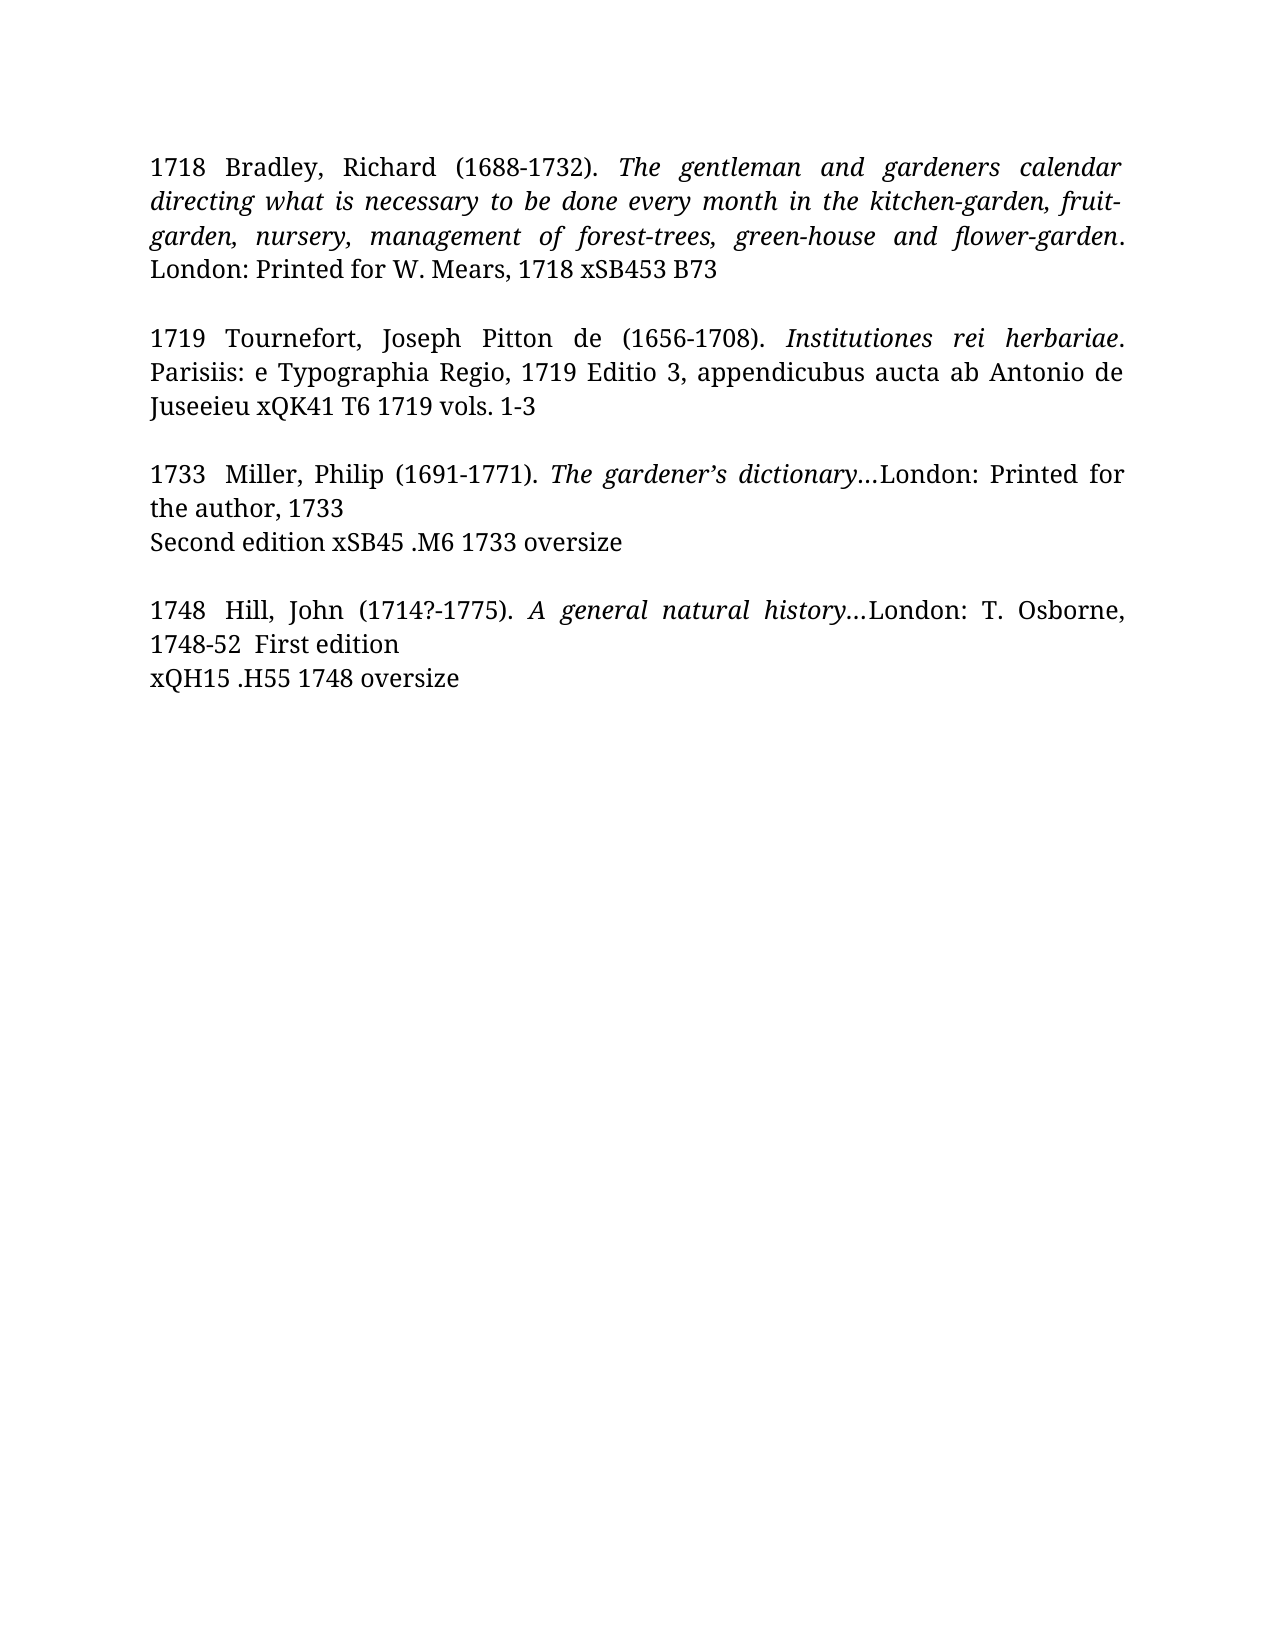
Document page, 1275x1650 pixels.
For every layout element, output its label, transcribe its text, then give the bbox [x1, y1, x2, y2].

text Second edition xSB45 .M6 1733 oversize [150, 525, 1125, 559]
text xQH15 .H55 1748 oversize [150, 661, 1125, 695]
text 1719 Tournefort, Joseph Pitton de (1656-1708). Institutiones rei herbariae. Parisiis: e Typographia Regio, 1719 Editio 3, appendicubus aucta ab Antonio de Juseeieu xQK41 T6 1719 vols. 1-3 [150, 320, 1125, 422]
text 1733 Miller, Philip (1691-1771). The gardener’s dictionary…London: Printed for the author, 1733 [150, 457, 1125, 525]
text 1718 Bradley, Richard (1688-1732). The gentleman and gardeners calendar directing what is necessary to be done every month in the kitchen-garden, fruit-garden, nursery, management of forest-trees, green-house and flower-garden. London: Printed for W. Mears, 1718 xSB453 B73 [150, 150, 1125, 286]
text 1748 Hill, John (1714?-1775). A general natural history…London: T. Osborne, 1748-52 First edition [150, 593, 1125, 661]
